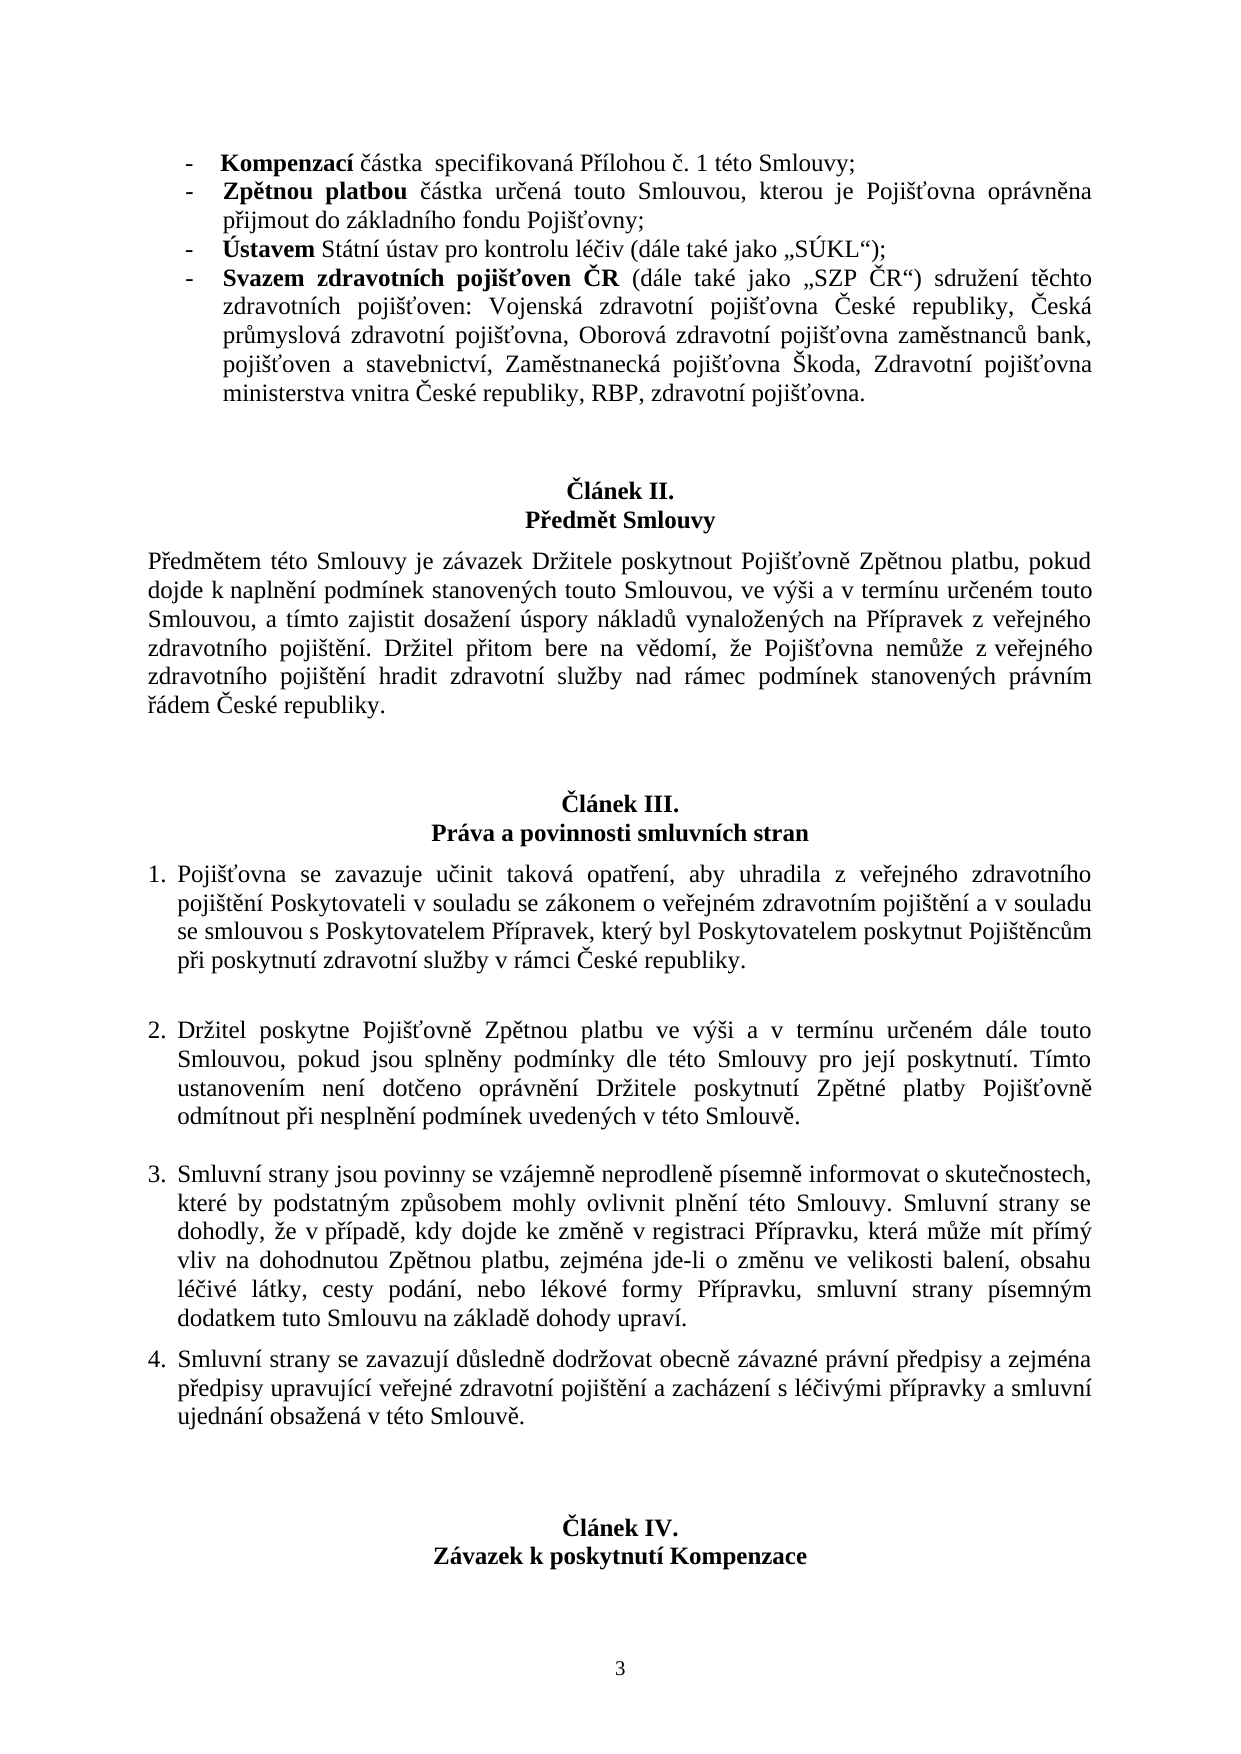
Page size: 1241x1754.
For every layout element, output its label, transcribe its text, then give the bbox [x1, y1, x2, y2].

list Ústavem Státní ústav pro kontrolu léčiv (dále také jako „SÚKL“); [185, 234, 1093, 263]
list Držitel poskytne Pojišťovně Zpětnou platbu ve výši a v termínu určeném dále touto Smlouvou, pokud jsou splněny podmínky dle této Smlouvy pro její poskytnutí. Tímto ustanovením není dotčeno oprávnění Držitele poskytnutí Zpětné platby Pojišťovně odmítnout při nesplnění podmínek uvedených v této Smlouvě. [148, 1015, 1093, 1130]
list Smluvní strany jsou povinny se vzájemně neprodleně písemně informovat o skutečnostech, které by podstatným způsobem mohly ovlivnit plnění této Smlouvy. Smluvní strany se dohodly, že v případě, kdy dojde ke změně v registraci Přípravku, která může mít přímý vliv na dohodnutou Zpětnou platbu, zejména jde-li o změnu ve velikosti balení, obsahu léčivé látky, cesty podání, nebo lékové formy Přípravku, smluvní strany písemným dodatkem tuto Smlouvu na základě dohody upraví. [148, 1159, 1093, 1331]
text Předmět Smlouvy [148, 505, 1093, 534]
text Práva a povinnosti smluvních stran [148, 818, 1093, 846]
list Pojišťovna se zavazuje učinit taková opatření, aby uhradila z veřejného zdravotního pojištění Poskytovateli v souladu se zákonem o veřejném zdravotním pojištění a v souladu se smlouvou s Poskytovatelem Přípravek, který byl Poskytovatelem poskytnut Pojištěncům při poskytnutí zdravotní služby v rámci České republiky. [148, 859, 1093, 974]
text Článek IV. [148, 1513, 1093, 1541]
list Smluvní strany se zavazují důsledně dodržovat obecně závazné právní předpisy a zejména předpisy upravující veřejné zdravotní pojištění a zacházení s léčivými přípravky a smluvní ujednání obsažená v této Smlouvě. [148, 1344, 1093, 1430]
list Zpětnou platbou částka určená touto Smlouvou, kterou je Pojišťovna oprávněna přijmout do základního fondu Pojišťovny; [185, 176, 1093, 234]
text Článek II. [148, 476, 1093, 505]
text Závazek k poskytnutí Kompenzace [148, 1541, 1093, 1570]
list Svazem zdravotních pojišťoven ČR (dále také jako „SZP ČR“) sdružení těchto zdravotních pojišťoven: Vojenská zdravotní pojišťovna České republiky, Česká průmyslová zdravotní pojišťovna, Oborová zdravotní pojišťovna zaměstnanců bank, pojišťoven a stavebnictví, Zaměstnanecká pojišťovna Škoda, Zdravotní pojišťovna ministerstva vnitra České republiky, RBP, zdravotní pojišťovna. [185, 263, 1093, 406]
list Kompenzací částka specifikovaná Přílohou č. 1 této Smlouvy; [185, 148, 1093, 176]
text Předmětem této Smlouvy je závazek Držitele poskytnout Pojišťovně Zpětnou platbu, pokud dojde k naplnění podmínek stanovených touto Smlouvou, ve výši a v termínu určeném touto Smlouvou, a tímto zajistit dosažení úspory nákladů vynaložených na Přípravek z veřejného zdravotního pojištění. Držitel přitom bere na vědomí, že Pojišťovna nemůže z veřejného zdravotního pojištění hradit zdravotní služby nad rámec podmínek stanovených právním řádem České republiky. [148, 546, 1093, 719]
text Článek III. [148, 789, 1093, 818]
